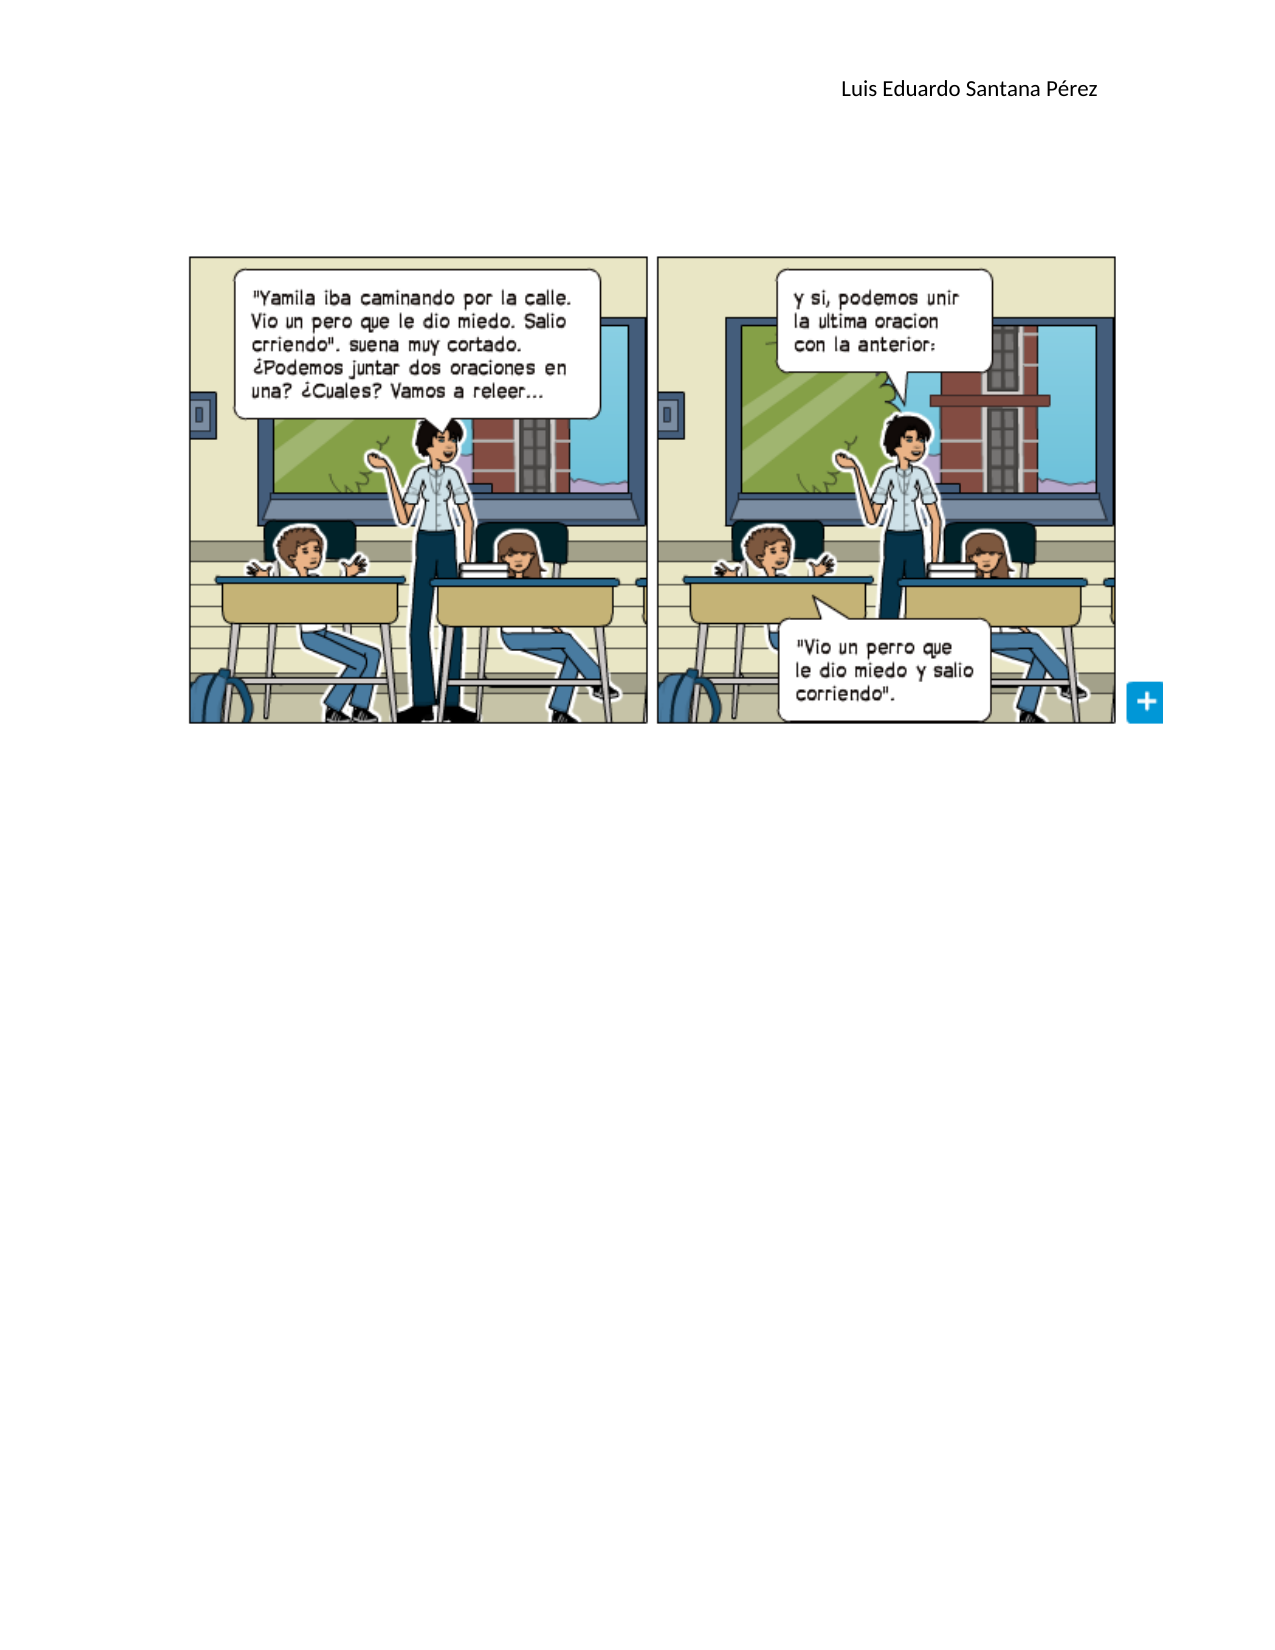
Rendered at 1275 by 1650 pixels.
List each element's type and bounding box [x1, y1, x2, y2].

picture [1138, 692, 1157, 710]
picture [177, 249, 1163, 741]
